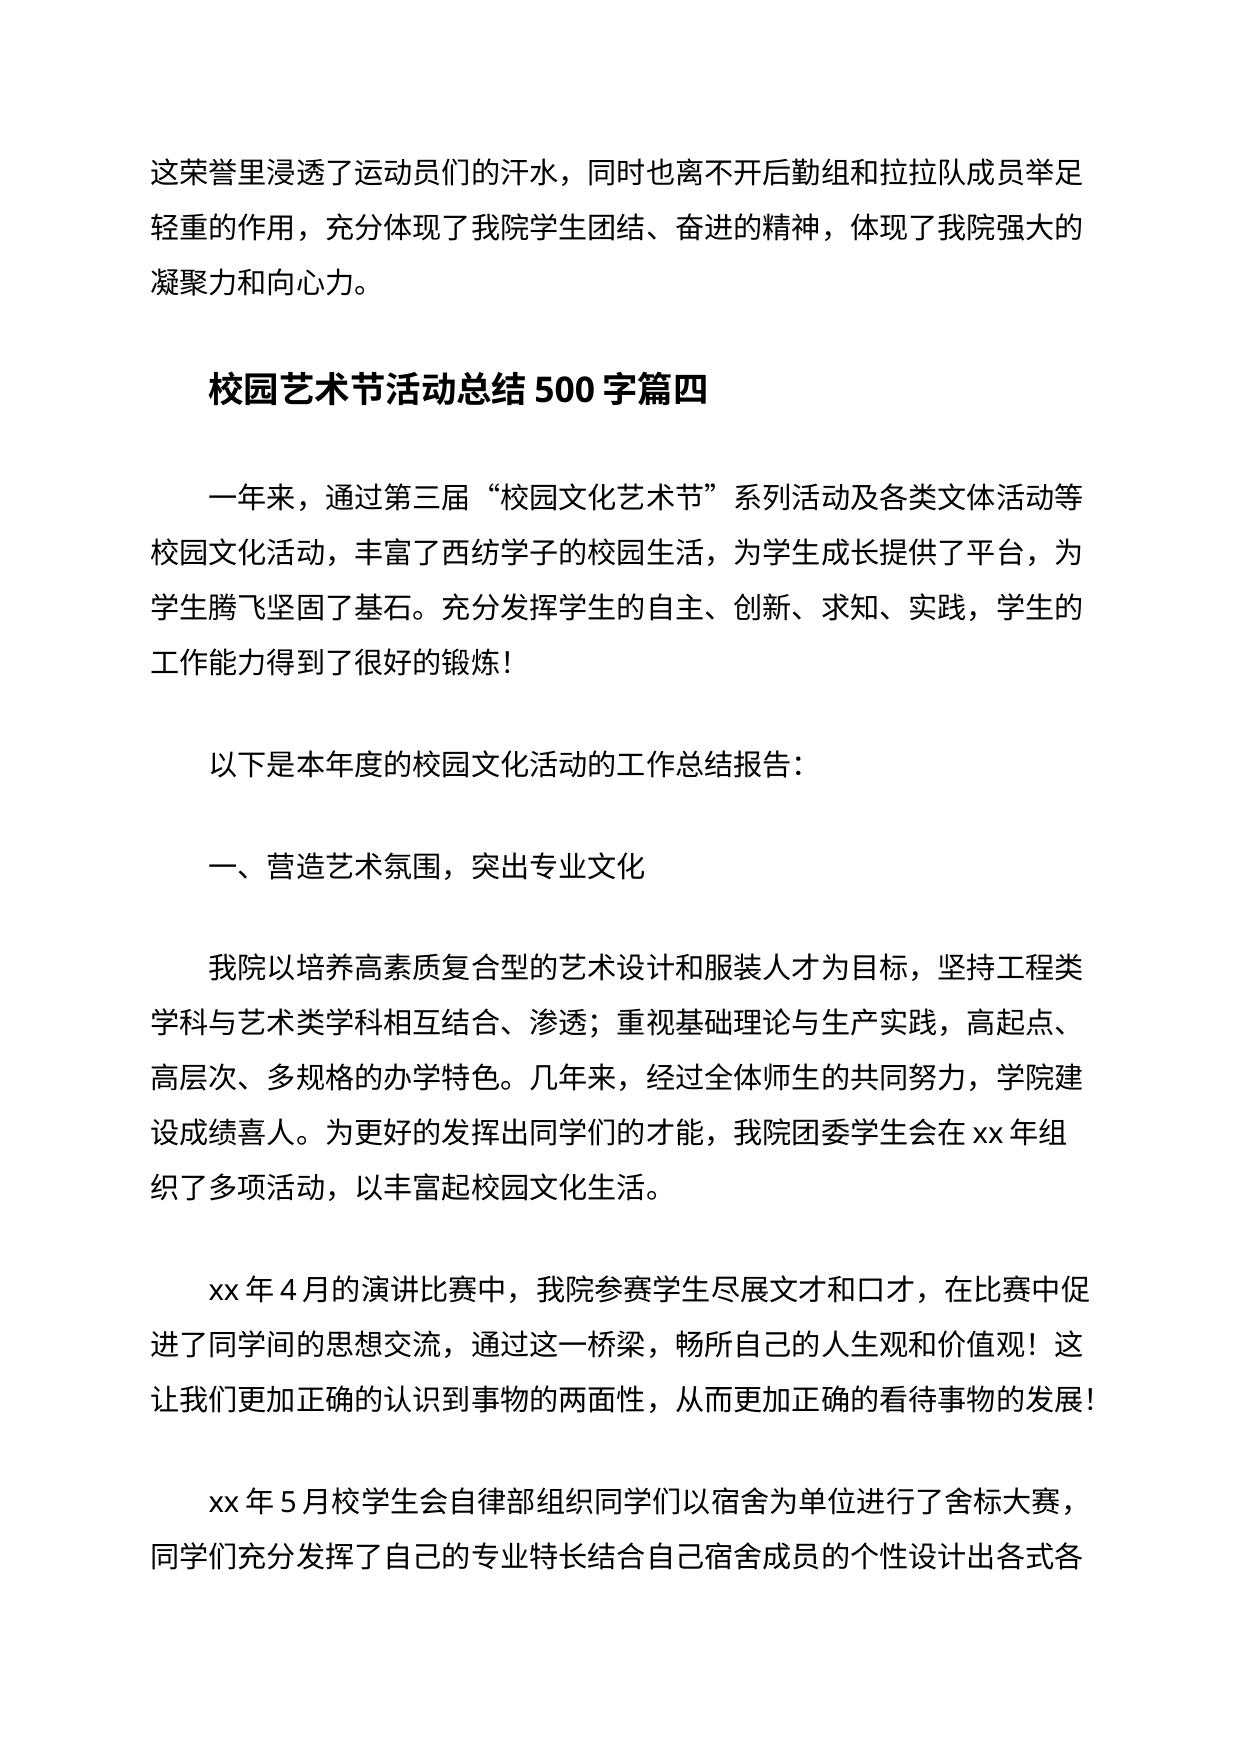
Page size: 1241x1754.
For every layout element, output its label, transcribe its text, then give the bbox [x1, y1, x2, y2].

text 我院以培养高素质复合型的艺术设计和服装人才为目标，坚持工程类学科与艺术类学科相互结合、渗透；重视基础理论与生产实践，高起点、高层次、多规格的办学特色。几年来，经过全体师生的共同努力，学院建设成绩喜人。为更好的发挥出同学们的才能，我院团委学生会在xx年组织了多项活动，以丰富起校园文化生活。 [150, 945, 1090, 1207]
text 一、营造艺术氛围，突出专业文化 [150, 843, 1090, 886]
text 以下是本年度的校园文化活动的工作总结报告： [150, 742, 1090, 784]
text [150, 150, 1090, 302]
text xx年4月的演讲比赛中，我院参赛学生尽展文才和口才，在比赛中促进了同学间的思想交流，通过这一桥梁，畅所自己的人生观和价值观！这让我们更加正确的认识到事物的两面性，从而更加正确的看待事物的发展！ [150, 1267, 1090, 1419]
text 一年来，通过第三届“校园文化艺术节”系列活动及各类文体活动等校园文化活动，丰富了西纺学子的校园生活，为学生成长提供了平台，为学生腾飞坚固了基石。充分发挥学生的自主、创新、求知、实践，学生的工作能力得到了很好的锻炼！ [150, 475, 1090, 682]
text 校园艺术节活动总结500字篇四 [150, 362, 1090, 413]
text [150, 1478, 1090, 1576]
